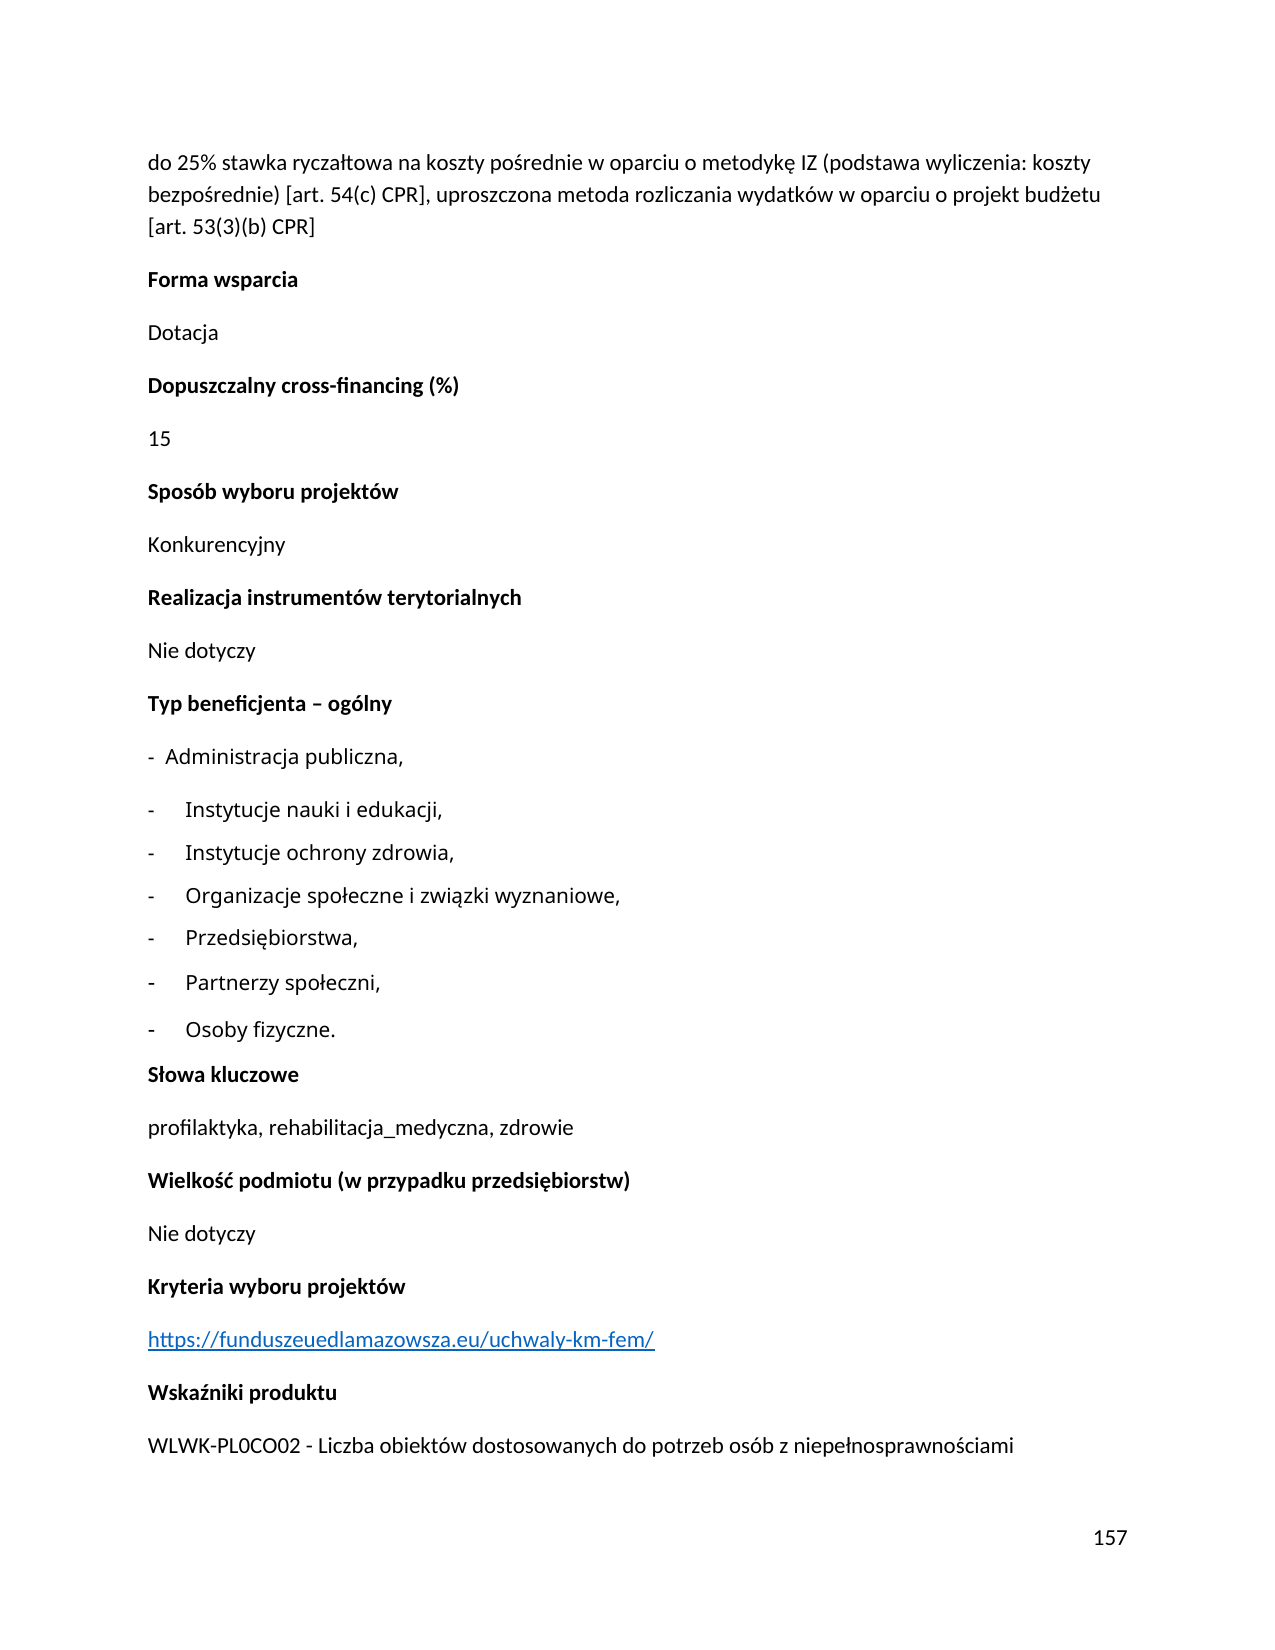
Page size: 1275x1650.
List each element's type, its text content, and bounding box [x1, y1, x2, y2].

text Konkurencyjny [148, 530, 1127, 558]
text https://funduszeuedlamazowsza.eu/uchwaly-km-fem/ [148, 1325, 1127, 1353]
text Realizacja instrumentów terytorialnych [148, 583, 1127, 611]
text Kryteria wyboru projektów [148, 1272, 1127, 1300]
text Wielkość podmiotu (w przypadku przedsiębiorstw) [148, 1166, 1127, 1194]
text profilaktyka, rehabilitacja_medyczna, zdrowie [148, 1113, 1127, 1141]
text WLWK-PL0CO02 - Liczba obiektów dostosowanych do potrzeb osób z niepełnosprawnościami [148, 1431, 1127, 1459]
text Sposób wyboru projektów [148, 477, 1127, 505]
text Słowa kluczowe [148, 1060, 1127, 1088]
text - Administracja publiczna, [148, 742, 1127, 771]
list Osoby fizyczne. [148, 1013, 1127, 1044]
text 15 [148, 424, 1127, 452]
text Dopuszczalny cross-financing (%) [148, 371, 1127, 399]
text Forma wsparcia [148, 265, 1127, 293]
text Dotacja [148, 318, 1127, 346]
list Organizacje społeczne i związki wyznaniowe, [148, 881, 1127, 909]
text Wskaźniki produktu [148, 1378, 1127, 1406]
list Instytucje ochrony zdrowia, [148, 838, 1127, 867]
text Nie dotyczy [148, 636, 1127, 664]
list Przedsiębiorstwa, [148, 923, 1127, 952]
list Instytucje nauki i edukacji, [148, 796, 1127, 824]
text Typ beneficjenta – ogólny [148, 689, 1127, 717]
text Nie dotyczy [148, 1219, 1127, 1247]
list Partnerzy społeczni, [148, 966, 1127, 997]
text do 25% stawka ryczałtowa na koszty pośrednie w oparciu o metodykę IZ (podstawa wyliczenia: koszty bezpośrednie) [art. 54(c) CPR], uproszczona metoda rozliczania wydatków w oparciu o projekt budżetu [art. 53(3)(b) CPR] [148, 148, 1127, 240]
